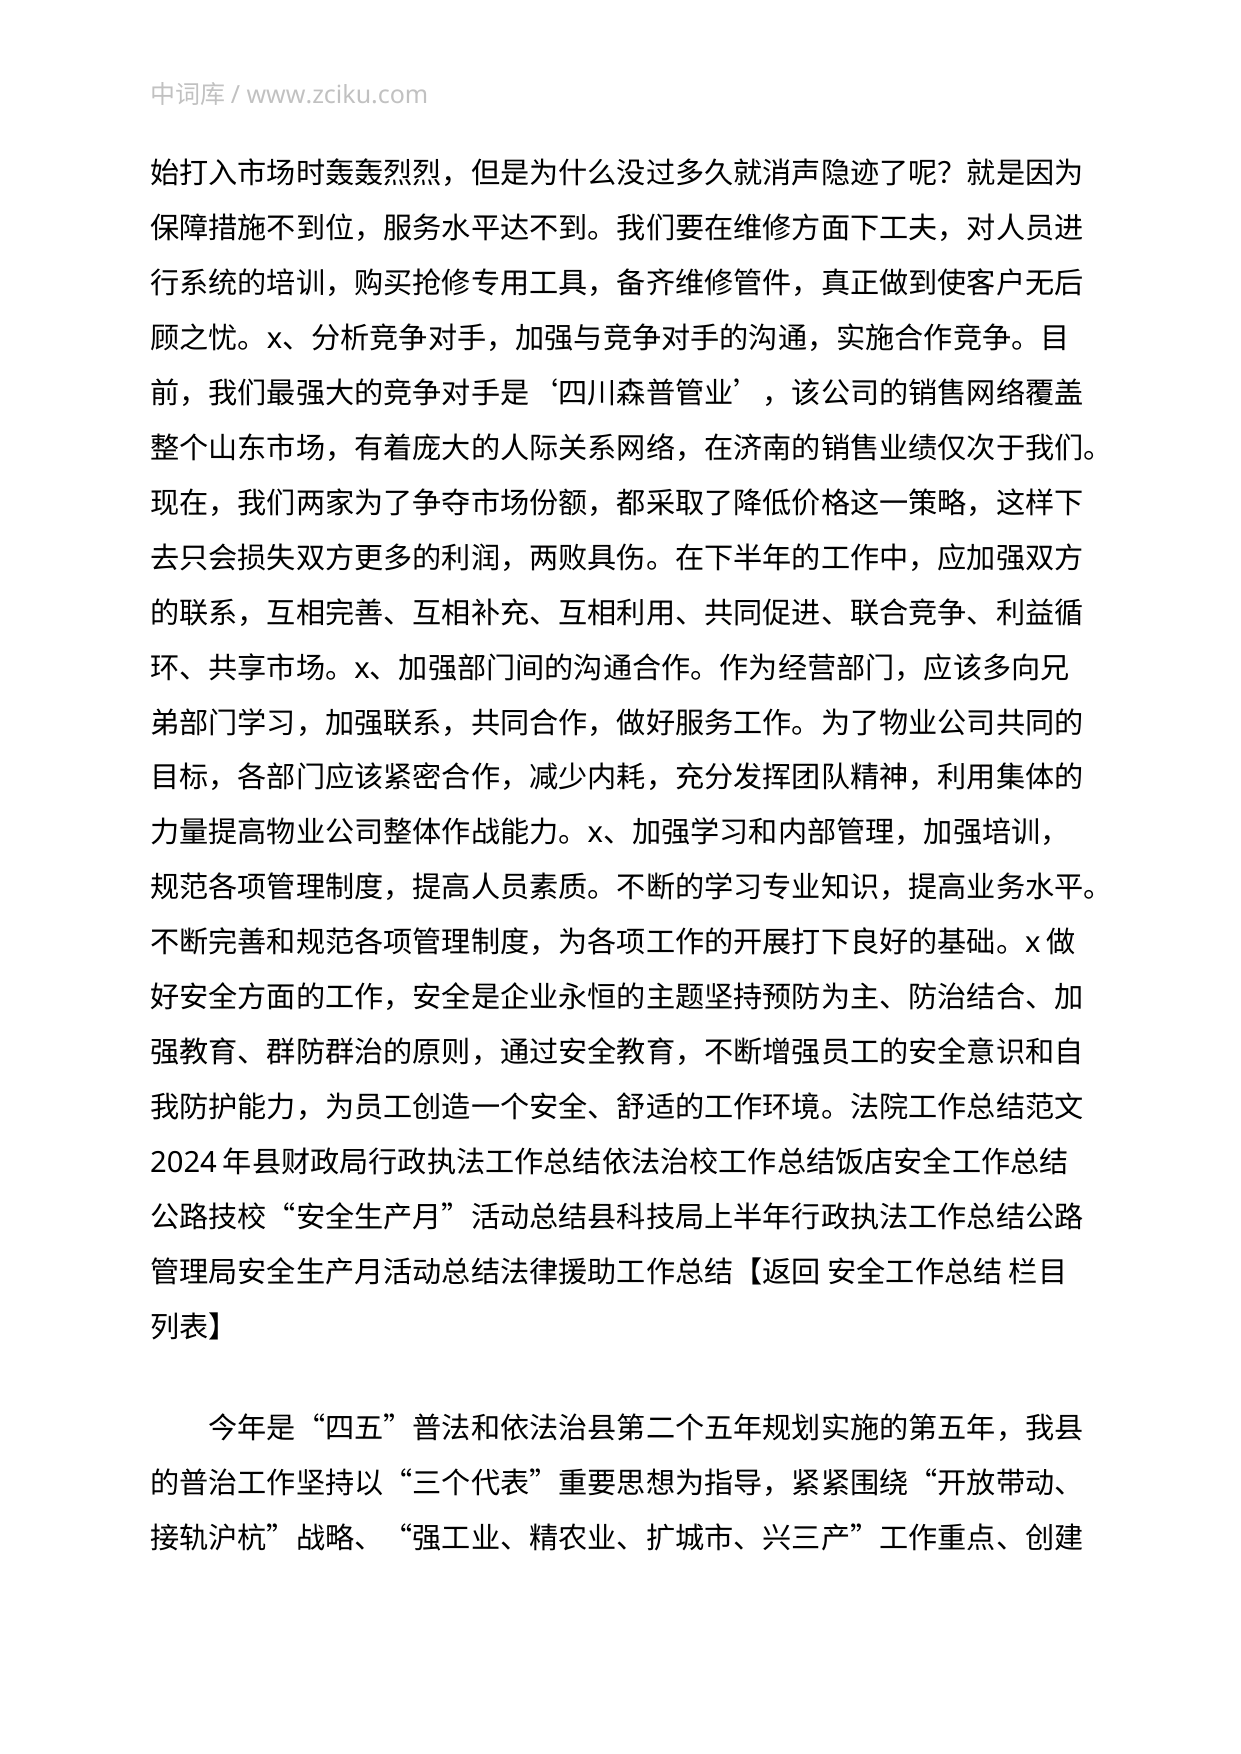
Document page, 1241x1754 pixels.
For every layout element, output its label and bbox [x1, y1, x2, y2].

text [150, 1405, 1090, 1557]
text [150, 150, 1090, 1346]
